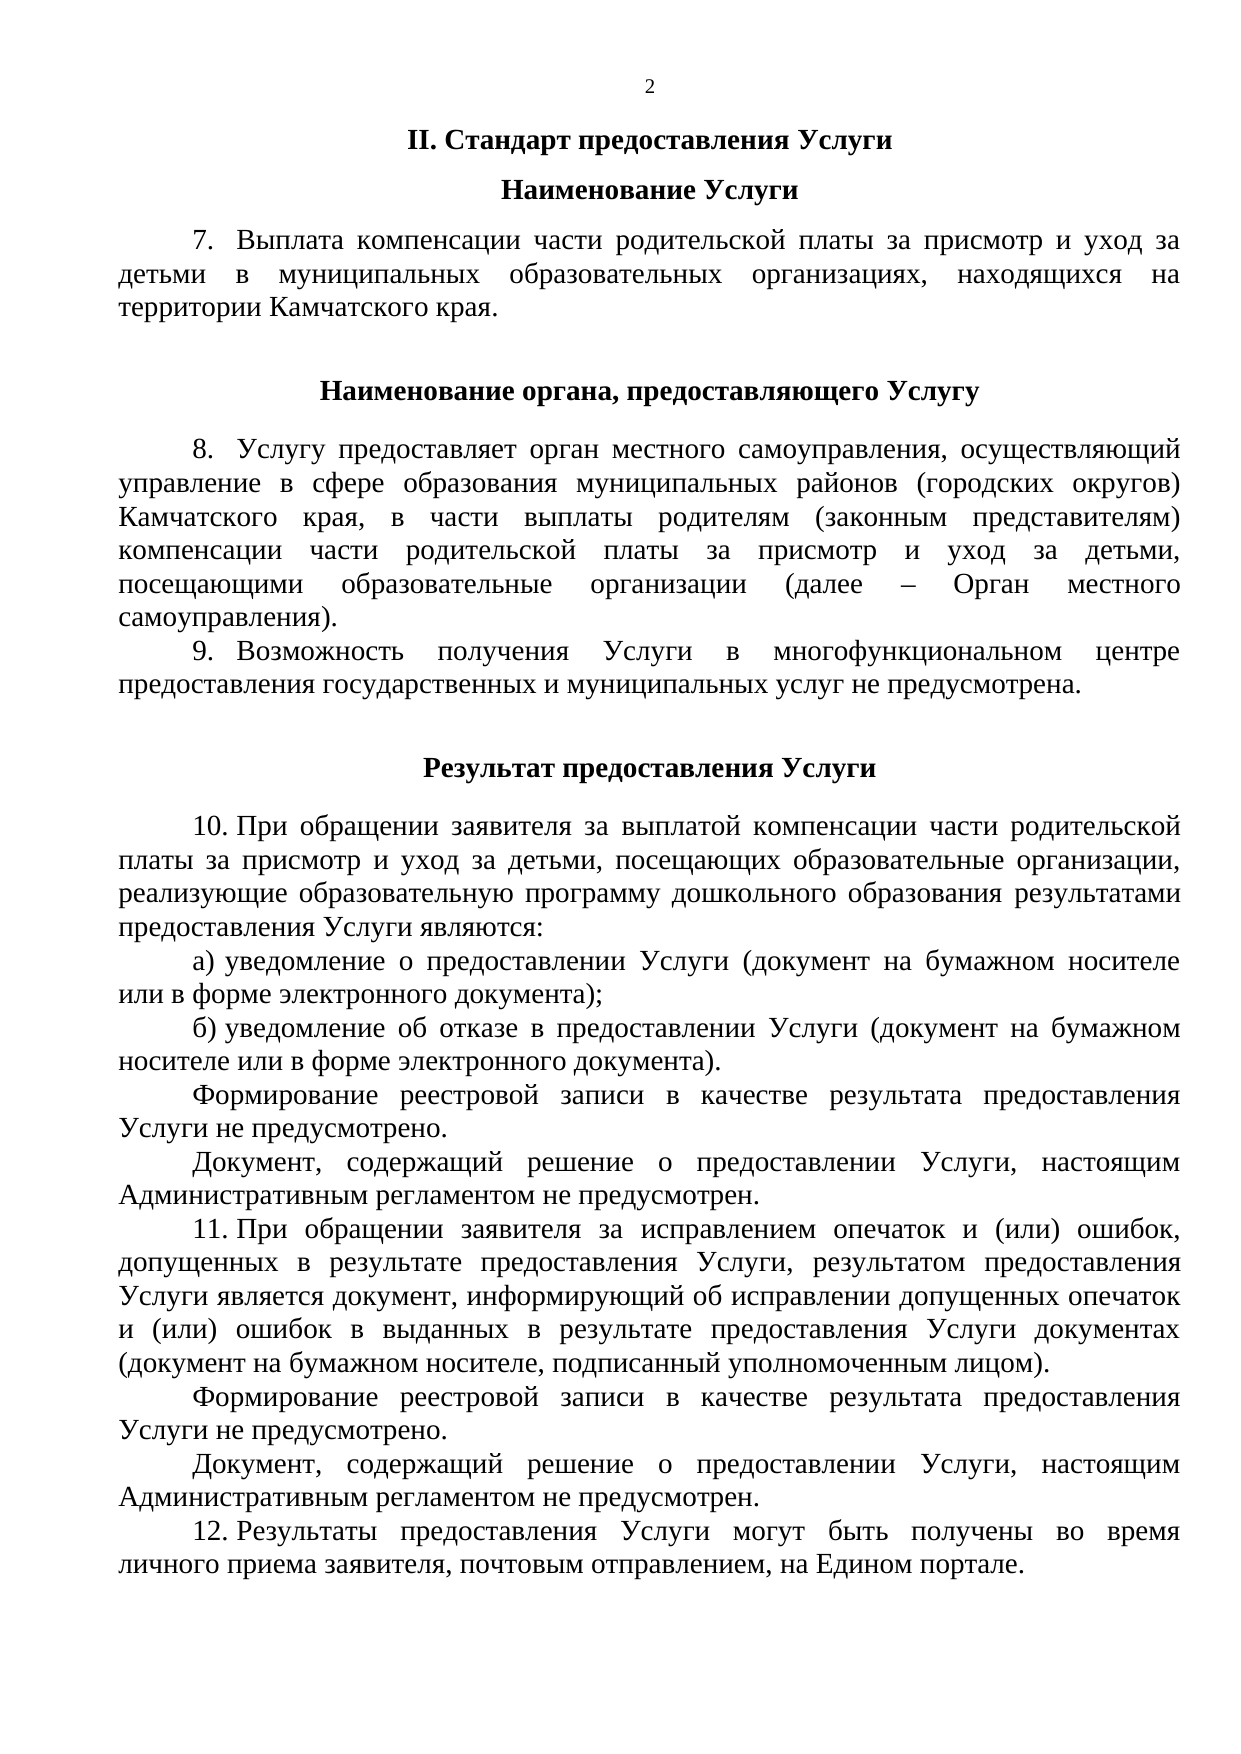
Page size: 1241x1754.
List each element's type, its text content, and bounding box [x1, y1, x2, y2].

text Документ, содержащий решение о предоставлении Услуги, настоящим Административным регламентом не предусмотрен. [118, 1144, 1181, 1211]
list Услугу предоставляет орган местного самоуправления, осуществляющий управление в сфере образования муниципальных районов (городских округов) Камчатского края, в части выплаты родителям (законным представителям) компенсации части родительской платы за присмотр и уход за детьми, посещающими образовательные организации (далее – Орган местного самоуправления). [118, 432, 1181, 633]
text Формирование реестровой записи в качестве результата предоставления Услуги не предусмотрено. [118, 1077, 1181, 1144]
list При обращении заявителя за исправлением опечаток и (или) ошибок, допущенных в результате предоставления Услуги, результатом предоставления Услуги является документ, информирующий об исправлении допущенных опечаток и (или) ошибок в выданных в результате предоставления Услуги документах (документ на бумажном носителе, подписанный уполномоченным лицом). [118, 1211, 1181, 1379]
list Возможность получения Услуги в многофункциональном центре предоставления государственных и муниципальных услуг не предусмотрена. [118, 633, 1181, 700]
text Формирование реестровой записи в качестве результата предоставления Услуги не предусмотрено. [118, 1379, 1181, 1446]
text Документ, содержащий решение о предоставлении Услуги, настоящим Административным регламентом не предусмотрен. [118, 1446, 1181, 1513]
list Выплата компенсации части родительской платы за присмотр и уход за детьми в муниципальных образовательных организациях, находящихся на территории Камчатского края. [118, 222, 1181, 323]
list уведомление об отказе в предоставлении Услуги (документ на бумажном носителе или в форме электронного документа). [118, 1010, 1181, 1077]
list Результаты предоставления Услуги могут быть получены во время личного приема заявителя, почтовым отправлением, на Едином портале. [118, 1513, 1181, 1580]
text II. Стандарт предоставления Услуги [118, 122, 1181, 156]
text Наименование органа, предоставляющего Услугу [118, 373, 1181, 407]
text Результат предоставления Услуги [118, 750, 1181, 783]
list При обращении заявителя за выплатой компенсации части родительской платы за присмотр и уход за детьми, посещающих образовательные организации, реализующие образовательную программу дошкольного образования результатами предоставления Услуги являются: [118, 808, 1181, 943]
text Наименование Услуги [118, 172, 1181, 206]
list уведомление о предоставлении Услуги (документ на бумажном носителе или в форме электронного документа); [118, 943, 1181, 1010]
